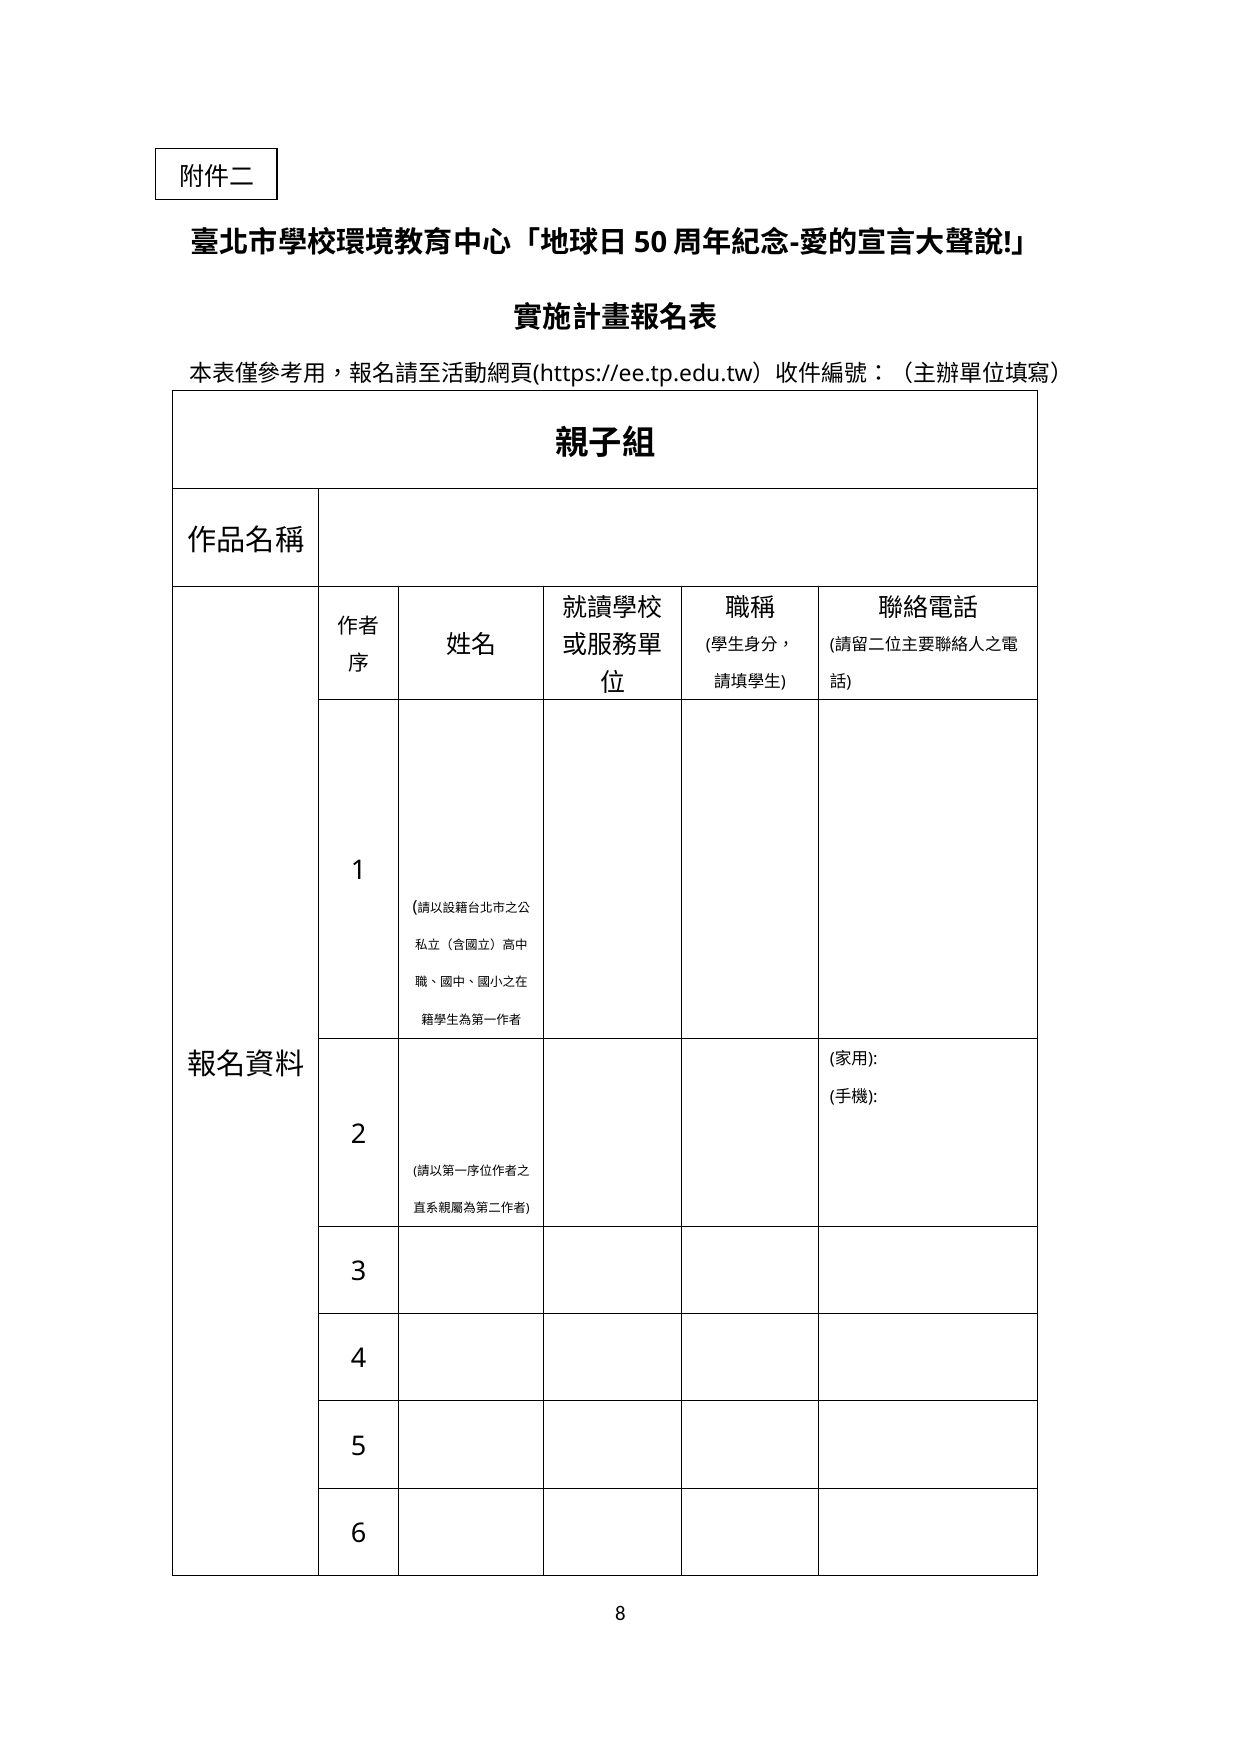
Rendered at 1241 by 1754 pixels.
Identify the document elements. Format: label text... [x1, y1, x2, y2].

table_cell [399, 1401, 543, 1487]
table_cell 作者序 [319, 587, 398, 699]
table_cell [819, 1227, 1037, 1313]
table_header 親子組 [173, 391, 1037, 488]
text 臺北市學校環境教育中心「地球日50周年紀念-愛的宣言大聲說!」 [128, 203, 1102, 278]
table_cell [819, 1401, 1037, 1487]
text 本表僅參考用，報名請至活動網頁(https://ee.tp.edu.tw）收件編號：（主辦單位填寫） [158, 353, 1073, 390]
table_cell [544, 1401, 681, 1487]
table_cell 3 [319, 1227, 398, 1313]
table_cell [819, 1489, 1037, 1574]
table_cell [544, 1227, 681, 1313]
table_cell 聯絡電話 (請留二位主要聯絡人之電話) [819, 587, 1037, 699]
table_cell [819, 700, 1037, 1038]
table_cell [399, 1227, 543, 1313]
table_cell [682, 1489, 818, 1574]
table_cell 6 [319, 1489, 398, 1574]
table_cell 作品名稱 [173, 489, 318, 586]
table_cell [319, 489, 1037, 586]
table_cell [544, 700, 681, 1038]
table_cell [544, 1489, 681, 1574]
table_cell [399, 1489, 543, 1574]
table_cell [819, 1314, 1037, 1400]
table_cell (請以第一序位作者之直系親屬為第二作者) [399, 1039, 543, 1226]
table_cell [544, 1314, 681, 1400]
table_cell (請以設籍台北市之公私立（含國立）高中職、國中、國小之在籍學生為第一作者 [399, 700, 543, 1038]
table_cell 報名資料 [173, 587, 318, 1574]
table_cell [682, 1401, 818, 1487]
text 實施計畫報名表 [128, 278, 1102, 353]
table_cell [682, 1314, 818, 1400]
table_cell [682, 700, 818, 1038]
table_cell [544, 1039, 681, 1226]
table_cell 就讀學校或服務單位 [544, 587, 681, 699]
table_cell 5 [319, 1401, 398, 1487]
table_cell 姓名 [399, 587, 543, 699]
table_cell [682, 1227, 818, 1313]
table_cell 職稱 (學生身分， 請填學生) [682, 587, 818, 699]
table_cell [399, 1314, 543, 1400]
table_cell 4 [319, 1314, 398, 1400]
table_cell 2 [319, 1039, 398, 1226]
table_cell 1 [319, 700, 398, 1038]
table_cell [682, 1039, 818, 1226]
table_cell (家用): (手機): [819, 1039, 1037, 1226]
